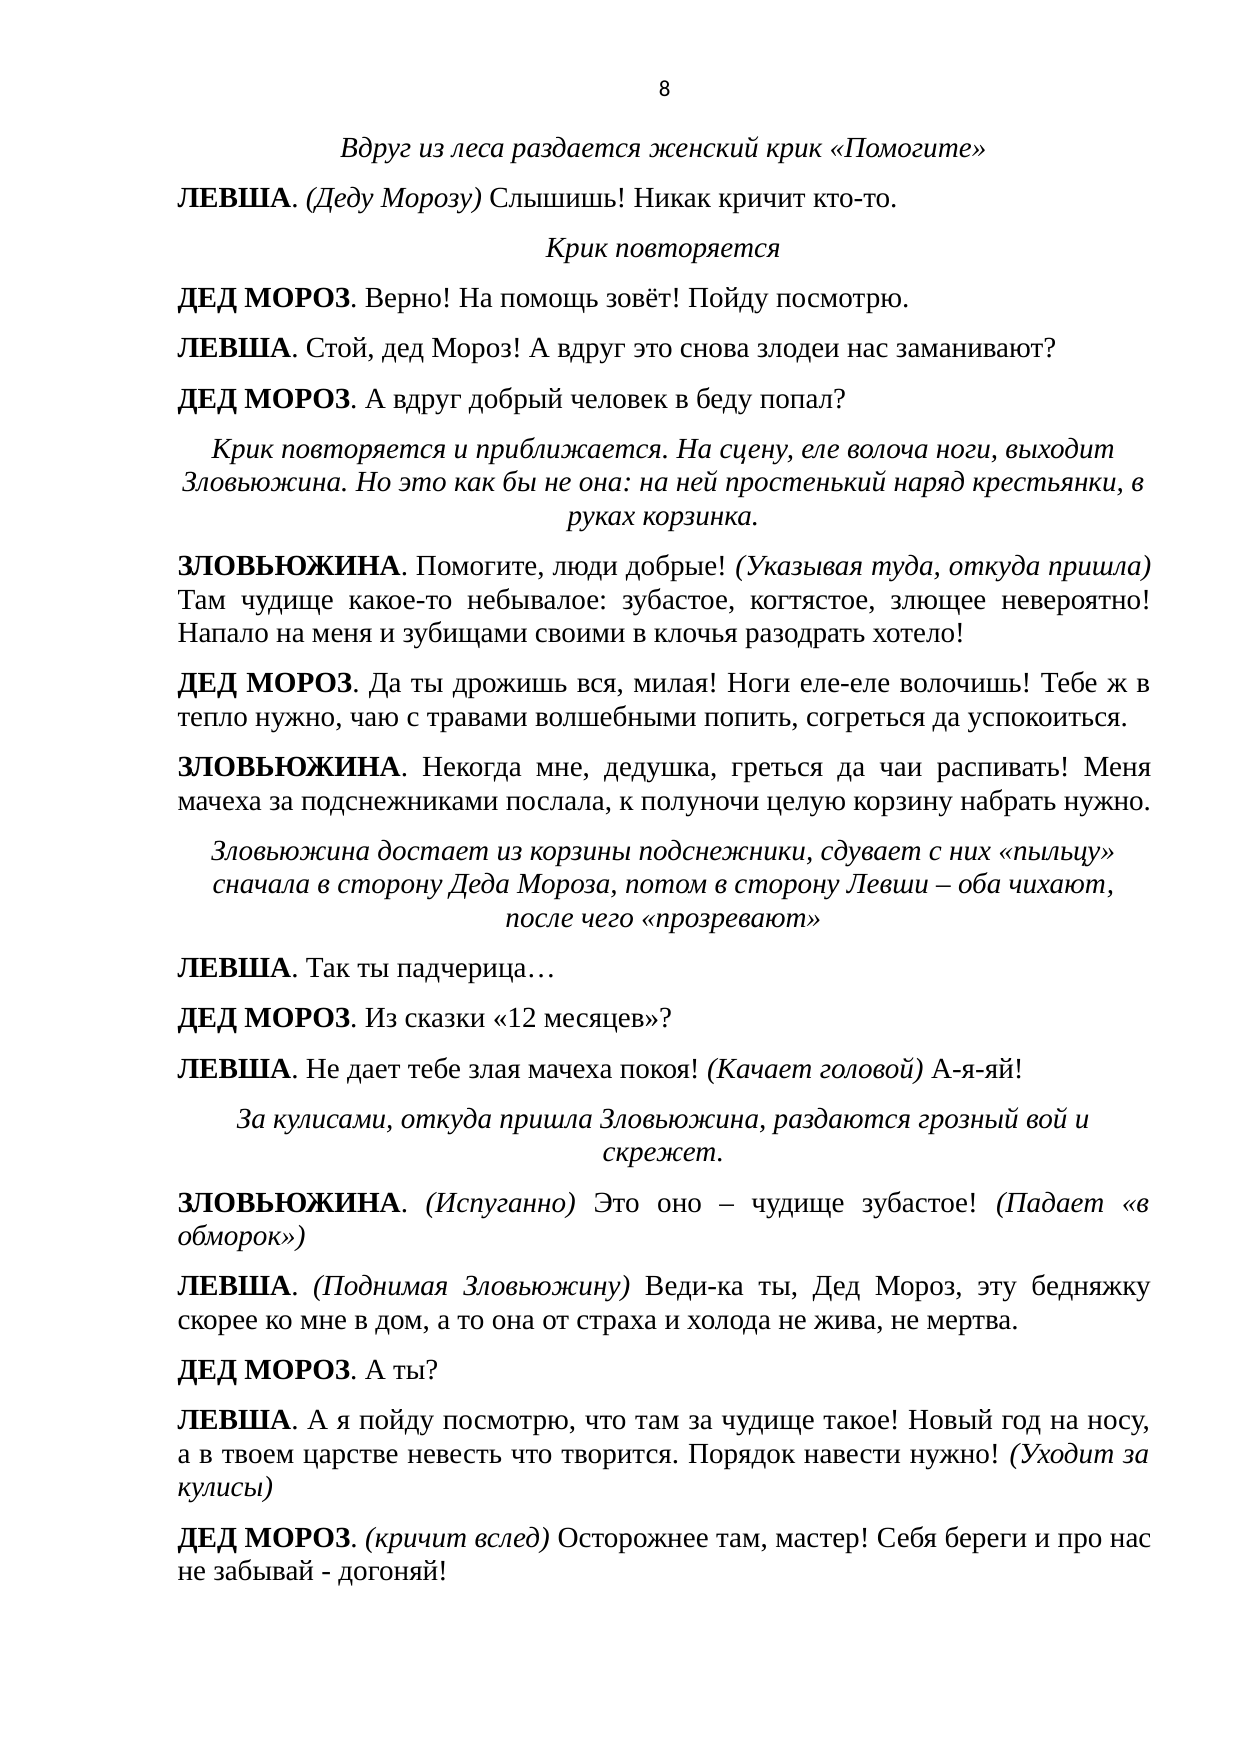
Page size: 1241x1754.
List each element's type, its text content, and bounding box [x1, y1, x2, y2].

text За кулисами, откуда пришла Зловьюжина, раздаются грозный вой и скрежет. [177, 1101, 1152, 1168]
text ДЕД МОРОЗ. А ты? [177, 1352, 1152, 1386]
text ДЕД МОРОЗ. Из сказки «12 месяцев»? [177, 1001, 1152, 1034]
text ЛЕВША. Не дает тебе злая мачеха покоя! (Качает головой) А-я-яй! [177, 1051, 1152, 1084]
text ДЕД МОРОЗ. Да ты дрожишь вся, милая! Ноги еле-еле волочишь! Тебе ж в тепло нужно, чаю с травами волшебными попить, согреться да успокоиться. [177, 666, 1152, 733]
text ЛЕВША. (Деду Морозу) Слышишь! Никак кричит кто-то. [177, 180, 1152, 213]
text ДЕД МОРОЗ. Верно! На помощь зовёт! Пойду посмотрю. [177, 280, 1152, 314]
text ЛЕВША. А я пойду посмотрю, что там за чудище такое! Новый год на носу, а в твоем царстве невесть что творится. Порядок навести нужно! (Уходит за кулисы) [177, 1402, 1152, 1503]
text ЗЛОВЬЮЖИНА. Некогда мне, дедушка, греться да чаи распивать! Меня мачеха за подснежниками послала, к полуночи целую корзину набрать нужно. [177, 749, 1152, 816]
text ДЕД МОРОЗ. А вдруг добрый человек в беду попал? [177, 381, 1152, 414]
text Крик повторяется [177, 230, 1152, 264]
text ДЕД МОРОЗ. (кричит вслед) Осторожнее там, мастер! Себя береги и про нас не забывай - догоняй! [177, 1520, 1152, 1587]
text ЗЛОВЬЮЖИНА. Помогите, люди добрые! (Указывая туда, откуда пришла) Там чудище какое-то небывалое: зубастое, когтястое, злющее невероятно! Напало на меня и зубищами своими в клочья разодрать хотело! [177, 548, 1152, 649]
text ЗЛОВЬЮЖИНА. (Испуганно) Это оно – чудище зубастое! (Падает «в обморок») [177, 1185, 1152, 1252]
text ЛЕВША. (Поднимая Зловьюжину) Веди-ка ты, Дед Мороз, эту бедняжку скорее ко мне в дом, а то она от страха и холода не жива, не мертва. [177, 1268, 1152, 1336]
text Вдруг из леса раздается женский крик «Помогите» [177, 130, 1152, 163]
text ЛЕВША. Стой, дед Мороз! А вдруг это снова злодеи нас заманивают? [177, 331, 1152, 364]
text Зловьюжина достает из корзины подснежники, сдувает с них «пыльцу» сначала в сторону Деда Мороза, потом в сторону Левши – оба чихают, после чего «прозревают» [177, 833, 1152, 934]
text Крик повторяется и приближается. На сцену, еле волоча ноги, выходит Зловьюжина. Но это как бы не она: на ней простенький наряд крестьянки, в руках корзинка. [177, 431, 1152, 532]
text ЛЕВША. Так ты падчерица… [177, 950, 1152, 984]
